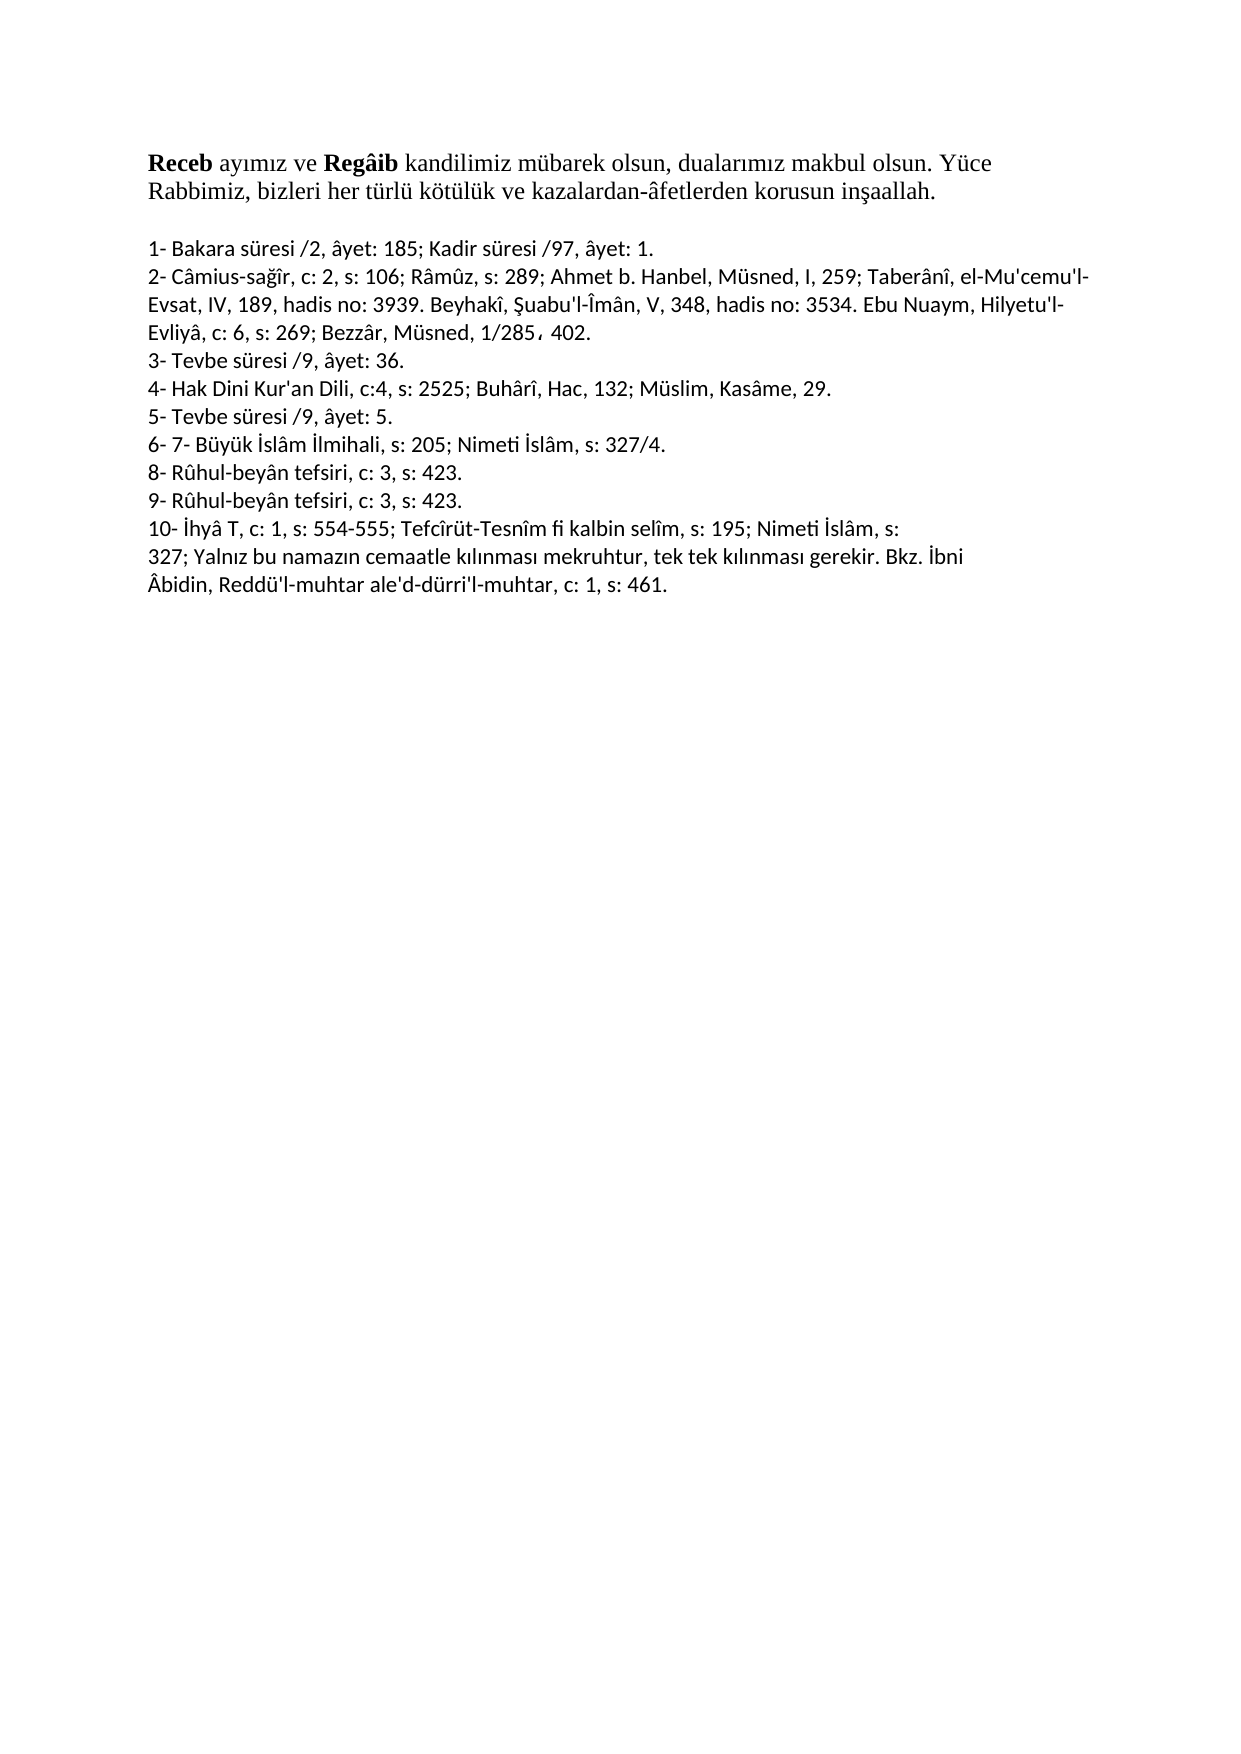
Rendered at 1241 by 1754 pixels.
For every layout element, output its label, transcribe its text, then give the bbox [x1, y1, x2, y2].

text 3- Tevbe süresi /9, âyet: 36. [148, 346, 1093, 374]
text Receb ayımız ve Regâib kandilimiz mübarek olsun, dualarımız makbul olsun. Yüce Rabbimiz, bizleri her türlü kötülük ve kazalardan-âfetlerden korusun inşaallah. [148, 148, 1093, 205]
text 2- Câmius-sağîr, c: 2, s: 106; Râmûz, s: 289; Ahmet b. Hanbel, Müsned, I, 259; Taberânî, el-Mu'cemu'l-Evsat, IV, 189, hadis no: 3939. Beyhakî, Şuabu'l-Îmân, V, 348, hadis no: 3534. Ebu Nuaym, Hilyetu'l-Evliyâ, c: 6, s: 269; Bezzâr, Müsned, 1/285، 402. [148, 262, 1093, 346]
text Âbidin, Reddü'l-muhtar ale'd-dürri'l-muhtar, c: 1, s: 461. [148, 571, 1093, 598]
text 327; Yalnız bu namazın cemaatle kılınması mekruhtur, tek tek kılınması gerekir. Bkz. İbni [148, 542, 1093, 571]
text 4- Hak Dini Kur'an Dili, c:4, s: 2525; Buhârî, Hac, 132; Müslim, Kasâme, 29. [148, 374, 1093, 402]
text 5- Tevbe süresi /9, âyet: 5. [148, 402, 1093, 430]
text 9- Rûhul-beyân tefsiri, c: 3, s: 423. [148, 486, 1093, 514]
text 8- Rûhul-beyân tefsiri, c: 3, s: 423. [148, 458, 1093, 486]
text 10- İhyâ T, c: 1, s: 554-555; Tefcîrüt-Tesnîm fi kalbin selîm, s: 195; Nimeti İslâm, s: [148, 514, 1093, 542]
text 1- Bakara süresi /2, âyet: 185; Kadir süresi /97, âyet: 1. [148, 234, 1093, 262]
text 6- 7- Büyük İslâm İlmihali, s: 205; Nimeti İslâm, s: 327/4. [148, 430, 1093, 458]
